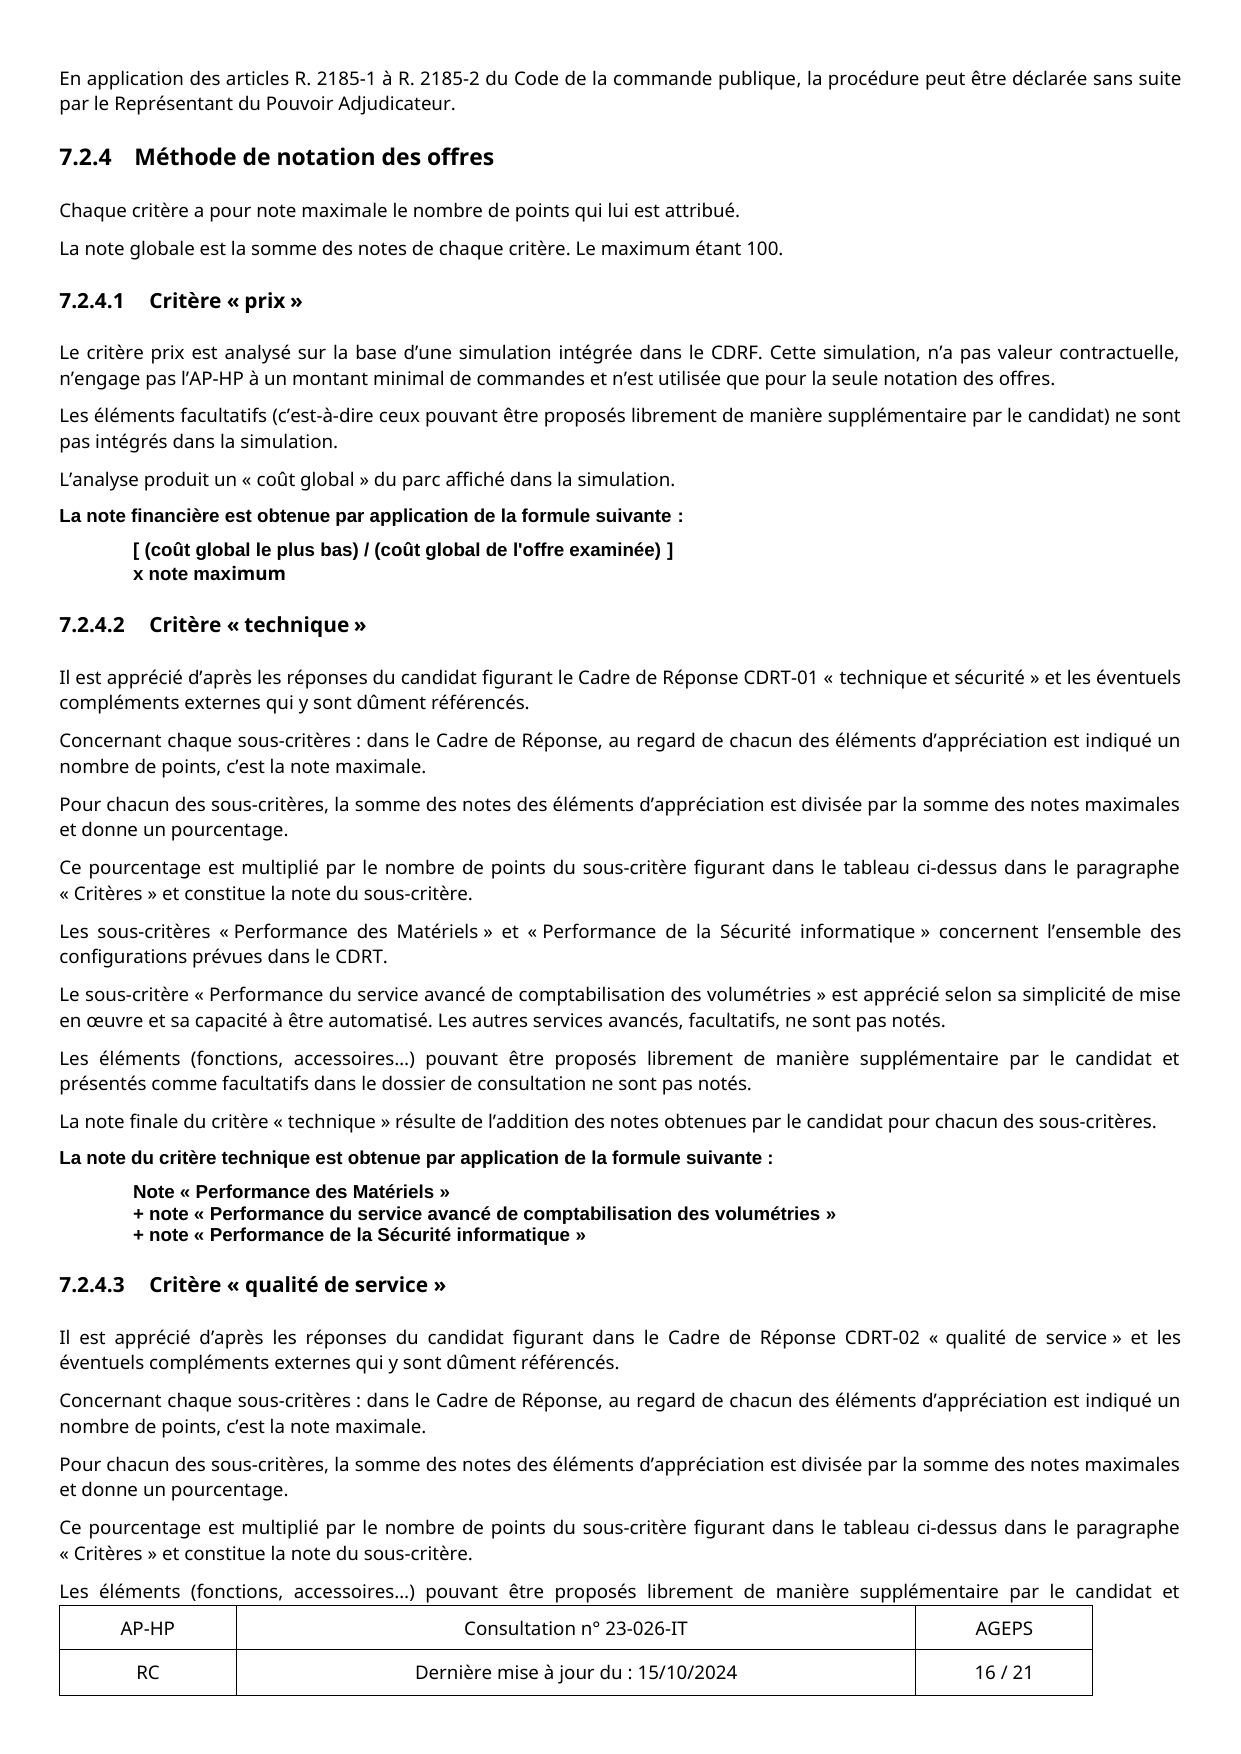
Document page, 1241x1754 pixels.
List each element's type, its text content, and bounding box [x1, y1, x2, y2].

subtitle Méthode de notation des offres [59, 141, 1181, 172]
text Ce pourcentage est multiplié par le nombre de points du sous-critère figurant dans le tableau ci-dessus dans le paragraphe « Critères » et constitue la note du sous-critère. [59, 1514, 1181, 1566]
text Pour chacun des sous-critères, la somme des notes des éléments d’appréciation est divisée par la somme des notes maximales et donne un pourcentage. [59, 1451, 1181, 1502]
text Il est apprécié d’après les réponses du candidat figurant le Cadre de Réponse CDRT-01 « technique et sécurité » et les éventuels compléments externes qui y sont dûment référencés. [59, 664, 1181, 715]
text La note financière est obtenue par application de la formule suivante : [59, 504, 1181, 526]
text Concernant chaque sous-critères : dans le Cadre de Réponse, au regard de chacun des éléments d’appréciation est indiqué un nombre de points, c’est la note maximale. [59, 1387, 1181, 1438]
text Ce pourcentage est multiplié par le nombre de points du sous-critère figurant dans le tableau ci-dessus dans le paragraphe « Critères » et constitue la note du sous-critère. [59, 854, 1181, 906]
text Le critère prix est analysé sur la base d’une simulation intégrée dans le CDRF. Cette simulation, n’a pas valeur contractuelle, n’engage pas l’AP-HP à un montant minimal de commandes et n’est utilisée que pour la seule notation des offres. [59, 339, 1181, 390]
text Les éléments facultatifs (c’est-à-dire ceux pouvant être proposés librement de manière supplémentaire par le candidat) ne sont pas intégrés dans la simulation. [59, 403, 1181, 454]
subtitle Critère « prix » [59, 286, 1181, 314]
subtitle Critère « qualité de service » [59, 1271, 1181, 1299]
text Concernant chaque sous-critères : dans le Cadre de Réponse, au regard de chacun des éléments d’appréciation est indiqué un nombre de points, c’est la note maximale. [59, 727, 1181, 778]
text L’analyse produit un « coût global » du parc affiché dans la simulation. [59, 466, 1181, 492]
text Note « Performance des Matériels » + note « Performance du service avancé de comptabilisation des volumétries » + note « Performance de la Sécurité informatique » [133, 1181, 1181, 1246]
text La note du critère technique est obtenue par application de la formule suivante : [59, 1147, 1181, 1168]
text En application des articles R. 2185-1 à R. 2185-2 du Code de la commande publique, la procédure peut être déclarée sans suite par le Représentant du Pouvoir Adjudicateur. [59, 65, 1181, 116]
text Les sous-critères « Performance des Matériels » et « Performance de la Sécurité informatique » concernent l’ensemble des configurations prévues dans le CDRT. [59, 918, 1181, 969]
text Le sous-critère « Performance du service avancé de comptabilisation des volumétries » est apprécié selon sa simplicité de mise en œuvre et sa capacité à être automatisé. Les autres services avancés, facultatifs, ne sont pas notés. [59, 982, 1181, 1033]
text [ (coût global le plus bas) / (coût global de l'offre examinée) ] x note maximum [133, 538, 1181, 586]
text La note finale du critère « technique » résulte de l’addition des notes obtenues par le candidat pour chacun des sous-critères. [59, 1109, 1181, 1134]
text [59, 1578, 1181, 1604]
text Chaque critère a pour note maximale le nombre de points qui lui est attribué. [59, 197, 1181, 223]
text Il est apprécié d’après les réponses du candidat figurant dans le Cadre de Réponse CDRT-02 « qualité de service » et les éventuels compléments externes qui y sont dûment référencés. [59, 1324, 1181, 1375]
text Pour chacun des sous-critères, la somme des notes des éléments d’appréciation est divisée par la somme des notes maximales et donne un pourcentage. [59, 791, 1181, 842]
text La note globale est la somme des notes de chaque critère. Le maximum étant 100. [59, 235, 1181, 261]
subtitle Critère « technique » [59, 611, 1181, 639]
